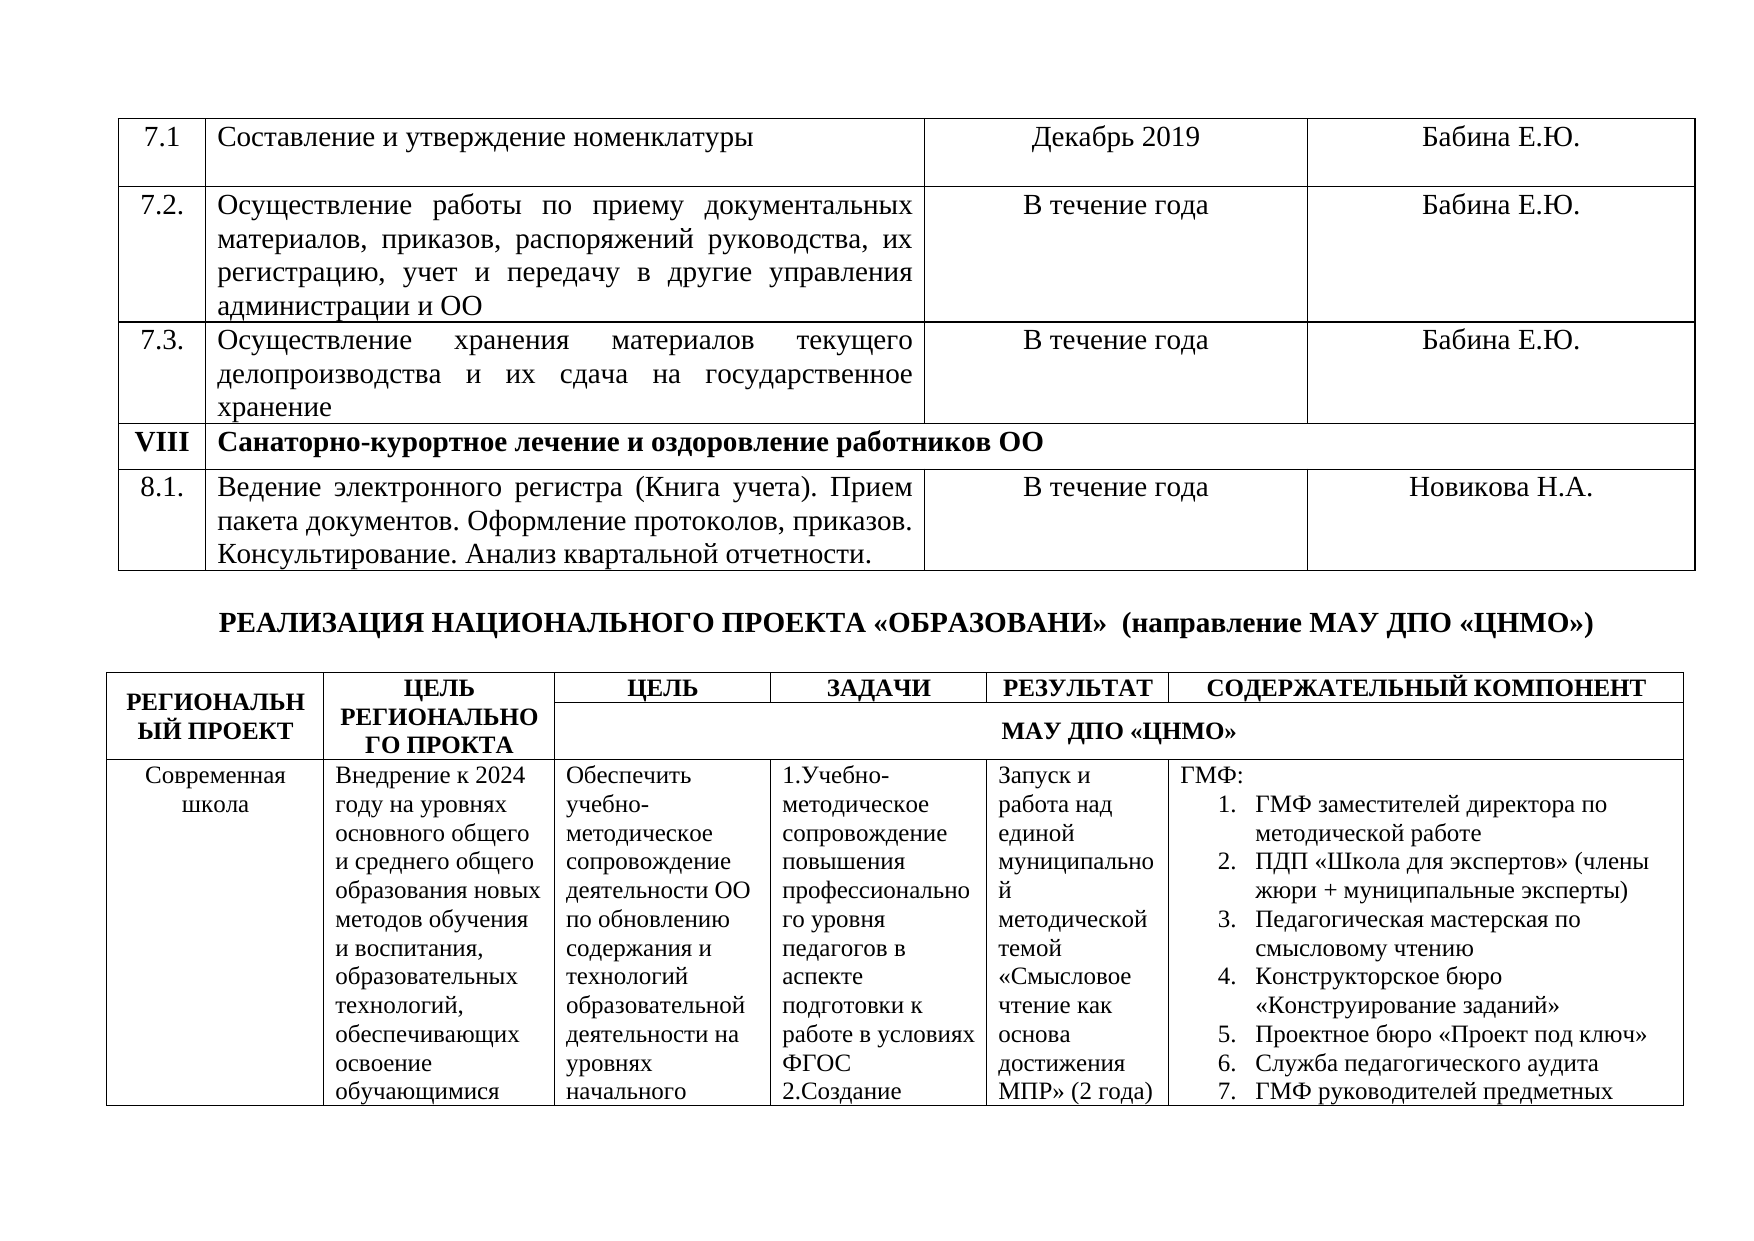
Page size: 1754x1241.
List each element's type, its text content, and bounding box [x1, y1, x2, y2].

table_cell МАУ ДПО «ЦНМО» [555, 703, 1683, 759]
table_cell В течение года [925, 323, 1307, 423]
table_cell Декабрь 2019 [925, 119, 1307, 186]
table_cell 7.2. [119, 187, 205, 321]
table_cell VIII [119, 424, 205, 468]
table_cell Бабина Е.Ю. [1308, 323, 1694, 423]
table_header ЦЕЛЬ РЕГИОНАЛЬНОГО ПРОКТА [324, 673, 554, 759]
table_header СОДЕРЖАТЕЛЬНЫЙ КОМПОНЕНТ [1169, 673, 1683, 702]
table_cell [324, 760, 554, 1105]
table_cell Ведение электронного регистра (Книга учета). Прием пакета документов. Оформление протоколов, приказов. Консультирование. Анализ квартальной отчетности. [206, 470, 924, 570]
table_header ЗАДАЧИ [771, 673, 986, 702]
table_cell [1169, 760, 1683, 1105]
table_cell Бабина Е.Ю. [1308, 187, 1694, 321]
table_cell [771, 760, 986, 1105]
table_header ЦЕЛЬ [555, 673, 770, 702]
text РЕАЛИЗАЦИЯ НАЦИОНАЛЬНОГО ПРОЕКТА «ОБРАЗОВАНИ» (направление МАУ ДПО «ЦНМО») [118, 605, 1695, 638]
table_cell Бабина Е.Ю. [1308, 119, 1694, 186]
table_cell Составление и утверждение номенклатуры [206, 119, 924, 186]
table_cell 8.1. [119, 470, 205, 570]
table_cell Новикова Н.А. [1308, 470, 1694, 570]
table_cell В течение года [925, 470, 1307, 570]
table_cell 7.3. [119, 323, 205, 423]
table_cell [555, 760, 770, 1105]
table_header РЕГИОНАЛЬНЫЙ ПРОЕКТ [107, 673, 323, 759]
table_cell Осуществление хранения материалов текущего делопроизводства и их сдача на государственное хранение [206, 323, 924, 423]
table_cell Санаторно-курортное лечение и оздоровление работников ОО [206, 424, 1694, 468]
table_cell Осуществление работы по приему документальных материалов, приказов, распоряжений руководства, их регистрацию, учет и передачу в другие управления администрации и ОО [206, 187, 924, 321]
table_cell 7.1 [119, 119, 205, 186]
table_cell В течение года [925, 187, 1307, 321]
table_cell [987, 760, 1168, 1105]
table_cell Современная школа [107, 760, 323, 1105]
table_header РЕЗУЛЬТАТ [987, 673, 1168, 702]
